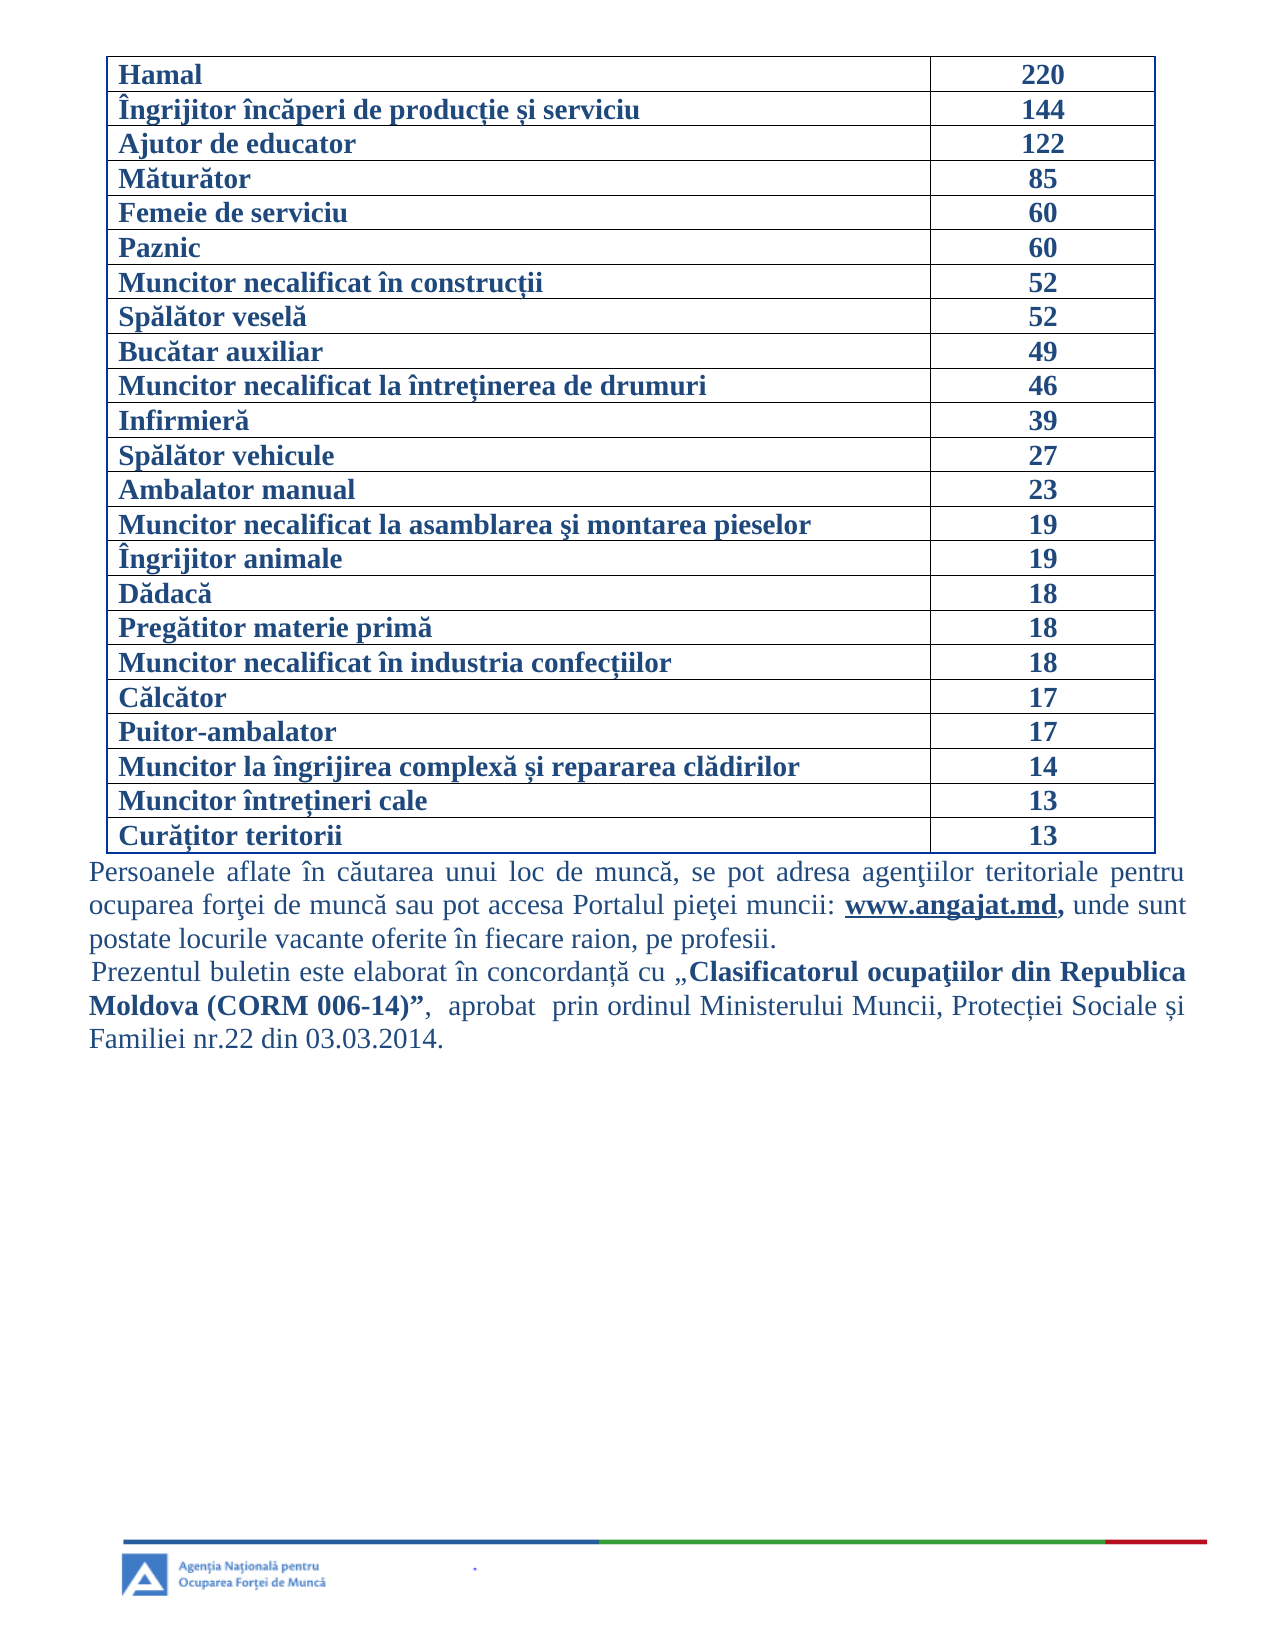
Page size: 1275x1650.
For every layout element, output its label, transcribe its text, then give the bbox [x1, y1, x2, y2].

table_cell 19 [931, 541, 1154, 575]
table_cell Călcător [108, 680, 930, 713]
table_cell 85 [931, 161, 1154, 194]
table_cell 220 [931, 57, 1154, 91]
table_cell 49 [931, 334, 1154, 367]
table_cell Bucătar auxiliar [108, 334, 930, 367]
table_cell Ajutor de educator [108, 126, 930, 160]
table_cell 23 [931, 472, 1154, 506]
table_cell Paznic [108, 230, 930, 264]
table_cell Curățitor teritorii [108, 818, 930, 852]
table_cell Femeie de serviciu [108, 196, 930, 229]
table_cell 17 [931, 680, 1154, 713]
table_cell 52 [931, 265, 1154, 298]
table_cell Puitor-ambalator [108, 714, 930, 748]
table_cell 122 [931, 126, 1154, 160]
table_cell Muncitor necalificat la întreținerea de drumuri [108, 369, 930, 402]
table_cell Infirmieră [108, 403, 930, 437]
table_cell 39 [931, 403, 1154, 437]
table_cell Muncitor necalificat în construcții [108, 265, 930, 298]
table_cell 13 [931, 818, 1154, 852]
table_cell 13 [931, 784, 1154, 817]
table_cell 52 [931, 299, 1154, 333]
text Persoanele aflate în căutarea unui loc de muncă, se pot adresa agenţiilor teritoriale pentru ocuparea forţei de muncă sau pot accesa Portalul pieţei muncii: www.angajat.md, unde sunt postate locurile vacante oferite în fiecare raion, pe profesii. [88, 854, 1186, 954]
text Prezentul buletin este elaborat în concordanță cu „Clasificatorul ocupaţiilor din Republica Moldova (CORM 006-14)”, aprobat prin ordinul Ministerului Muncii, Protecției Sociale și Familiei nr.22 din 03.03.2014. [74, 954, 1186, 1055]
table_cell 144 [931, 92, 1154, 125]
table_cell Spălător vehicule [108, 438, 930, 471]
table_cell Dădacă [108, 576, 930, 609]
table_cell 46 [931, 369, 1154, 402]
table_cell 14 [931, 749, 1154, 782]
table_cell Muncitor necalificat în industria confecțiilor [108, 645, 930, 679]
table_cell Îngrijitor animale [108, 541, 930, 575]
table_cell 17 [931, 714, 1154, 748]
table_cell Măturător [108, 161, 930, 194]
table_cell Ambalator manual [108, 472, 930, 506]
picture [118, 1534, 1208, 1605]
table_cell 18 [931, 611, 1154, 644]
table_cell Hamal [108, 57, 930, 91]
table_cell 60 [931, 230, 1154, 264]
table_cell Muncitor la îngrijirea complexă și repararea clădirilor [108, 749, 930, 782]
table_cell 19 [931, 507, 1154, 540]
table_cell 18 [931, 645, 1154, 679]
table_cell Muncitor întrețineri cale [108, 784, 930, 817]
table_cell Îngrijitor încăperi de producție și serviciu [108, 92, 930, 125]
table_cell 27 [931, 438, 1154, 471]
table_cell Spălător veselă [108, 299, 930, 333]
table_cell Muncitor necalificat la asamblarea şi montarea pieselor [108, 507, 930, 540]
table_cell Pregătitor materie primă [108, 611, 930, 644]
table_cell 60 [931, 196, 1154, 229]
table_cell 18 [931, 576, 1154, 609]
